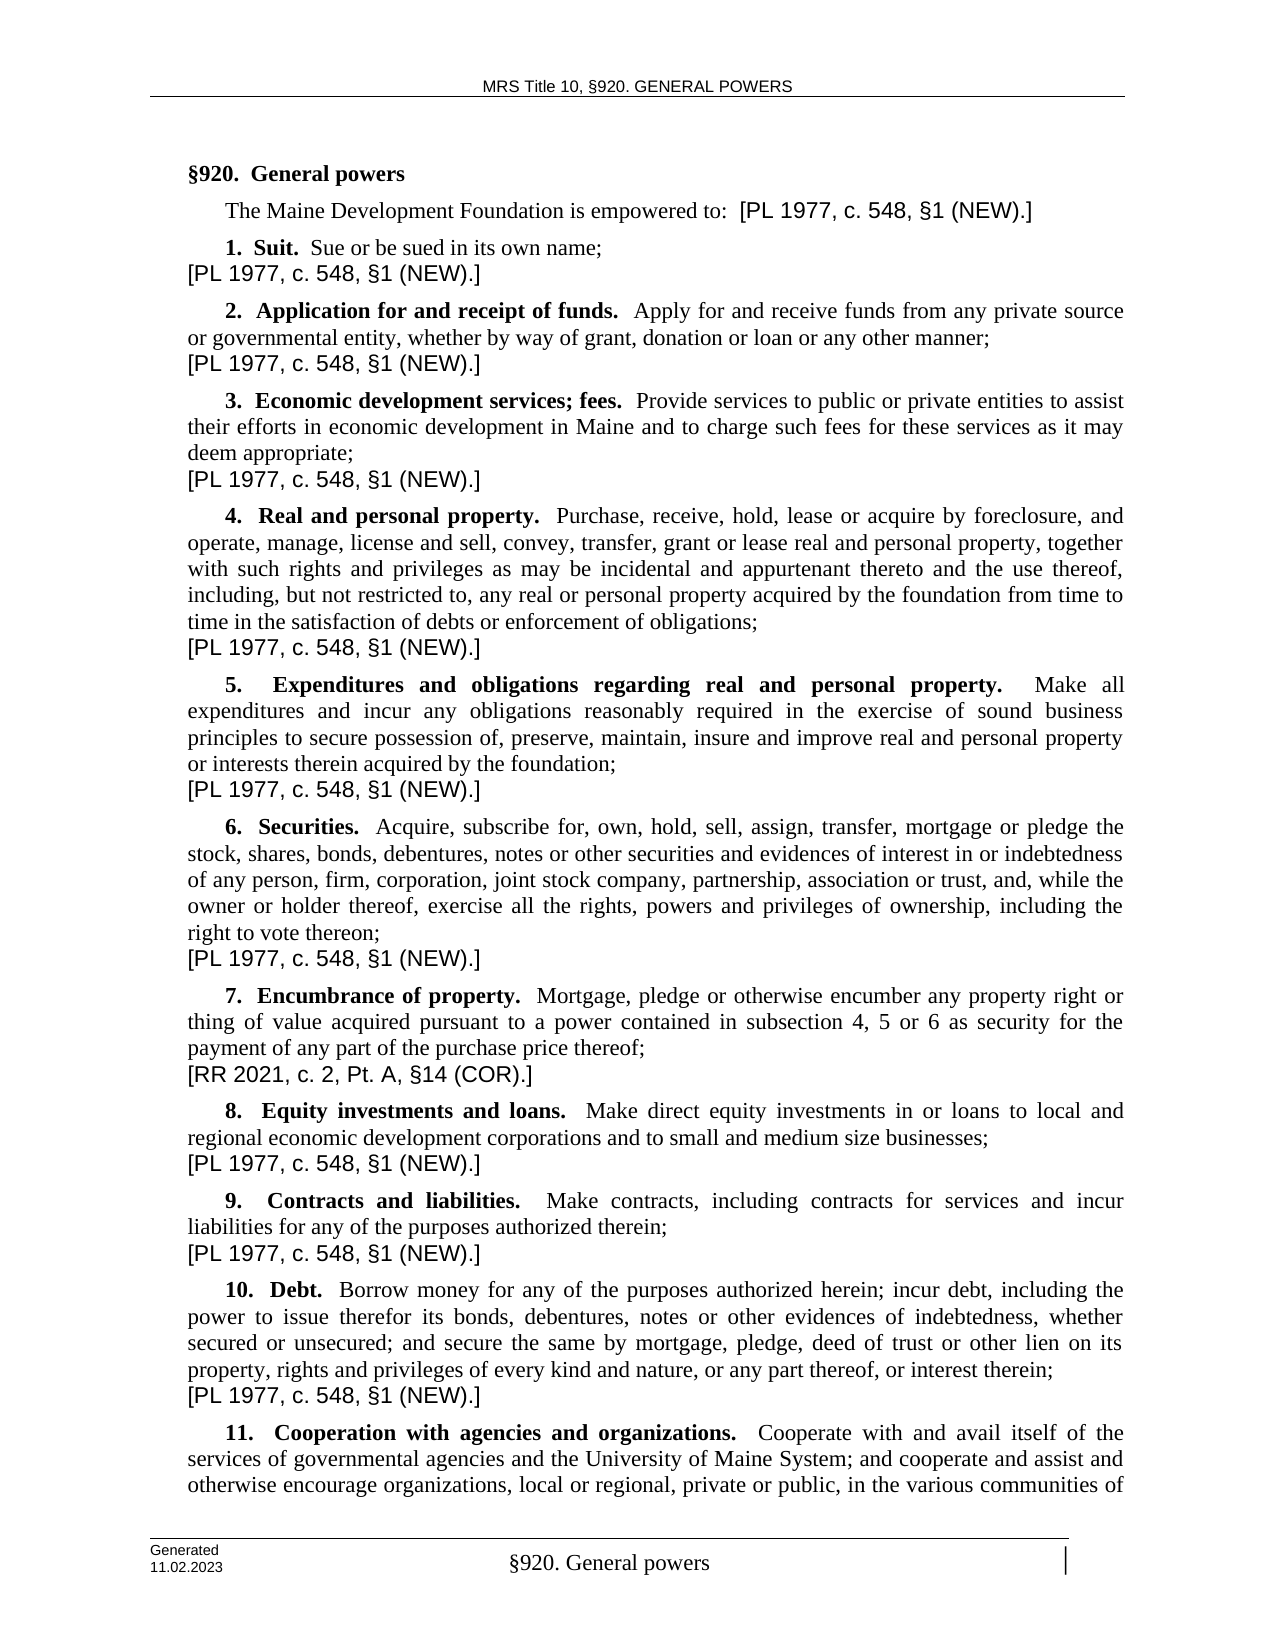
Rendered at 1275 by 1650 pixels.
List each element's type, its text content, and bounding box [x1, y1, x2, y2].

text [PL 1977, c. 548, §1 (NEW).] [187, 945, 1125, 971]
text The Maine Development Foundation is empowered to: [PL 1977, c. 548, §1 (NEW).] [187, 197, 1125, 224]
text [PL 1977, c. 548, §1 (NEW).] [187, 1382, 1125, 1408]
text [PL 1977, c. 548, §1 (NEW).] [187, 260, 1125, 287]
text 1. Suit. Sue or be sued in its own name; [187, 234, 1125, 260]
text [PL 1977, c. 548, §1 (NEW).] [187, 776, 1125, 803]
text 8. Equity investments and loans. Make direct equity investments in or loans to local and regional economic development corporations and to small and medium size businesses; [187, 1098, 1125, 1150]
text 7. Encumbrance of property. Mortgage, pledge or otherwise encumber any property right or thing of value acquired pursuant to a power contained in subsection 4, 5 or 6 as security for the payment of any part of the purchase price thereof; [187, 982, 1125, 1061]
text §920. General powers [187, 160, 1125, 187]
text [RR 2021, c. 2, Pt. A, §14 (COR).] [187, 1061, 1125, 1087]
text 9. Contracts and liabilities. Make contracts, including contracts for services and incur liabilities for any of the purposes authorized therein; [187, 1187, 1125, 1240]
text 4. Real and personal property. Purchase, receive, hold, lease or acquire by foreclosure, and operate, manage, license and sell, convey, transfer, grant or lease real and personal property, together with such rights and privileges as may be incidental and appurtenant thereto and the use thereof, including, but not restricted to, any real or personal property acquired by the foundation from time to time in the satisfaction of debts or enforcement of obligations; [187, 502, 1125, 634]
text [PL 1977, c. 548, §1 (NEW).] [187, 634, 1125, 661]
text 6. Securities. Acquire, subscribe for, own, hold, sell, assign, transfer, mortgage or pledge the stock, shares, bonds, debentures, notes or other securities and evidences of interest in or indebtedness of any person, firm, corporation, joint stock company, partnership, association or trust, and, while the owner or holder thereof, exercise all the rights, powers and privileges of ownership, including the right to vote thereon; [187, 813, 1125, 945]
text [PL 1977, c. 548, §1 (NEW).] [187, 350, 1125, 376]
text 2. Application for and receipt of funds. Apply for and receive funds from any private source or governmental entity, whether by way of grant, donation or loan or any other manner; [187, 297, 1125, 350]
text 5. Expenditures and obligations regarding real and personal property. Make all expenditures and incur any obligations reasonably required in the exercise of sound business principles to secure possession of, preserve, maintain, insure and improve real and personal property or interests therein acquired by the foundation; [187, 671, 1125, 776]
text [PL 1977, c. 548, §1 (NEW).] [187, 1150, 1125, 1177]
text 10. Debt. Borrow money for any of the purposes authorized herein; incur debt, including the power to issue therefor its bonds, debentures, notes or other evidences of indebtedness, whether secured or unsecured; and secure the same by mortgage, pledge, deed of trust or other lien on its property, rights and privileges of every kind and nature, or any part thereof, or interest therein; [187, 1277, 1125, 1382]
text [187, 1419, 1125, 1498]
text [PL 1977, c. 548, §1 (NEW).] [187, 1240, 1125, 1266]
text 3. Economic development services; fees. Provide services to public or private entities to assist their efforts in economic development in Maine and to charge such fees for these services as it may deem appropriate; [187, 387, 1125, 466]
text [PL 1977, c. 548, §1 (NEW).] [187, 466, 1125, 492]
